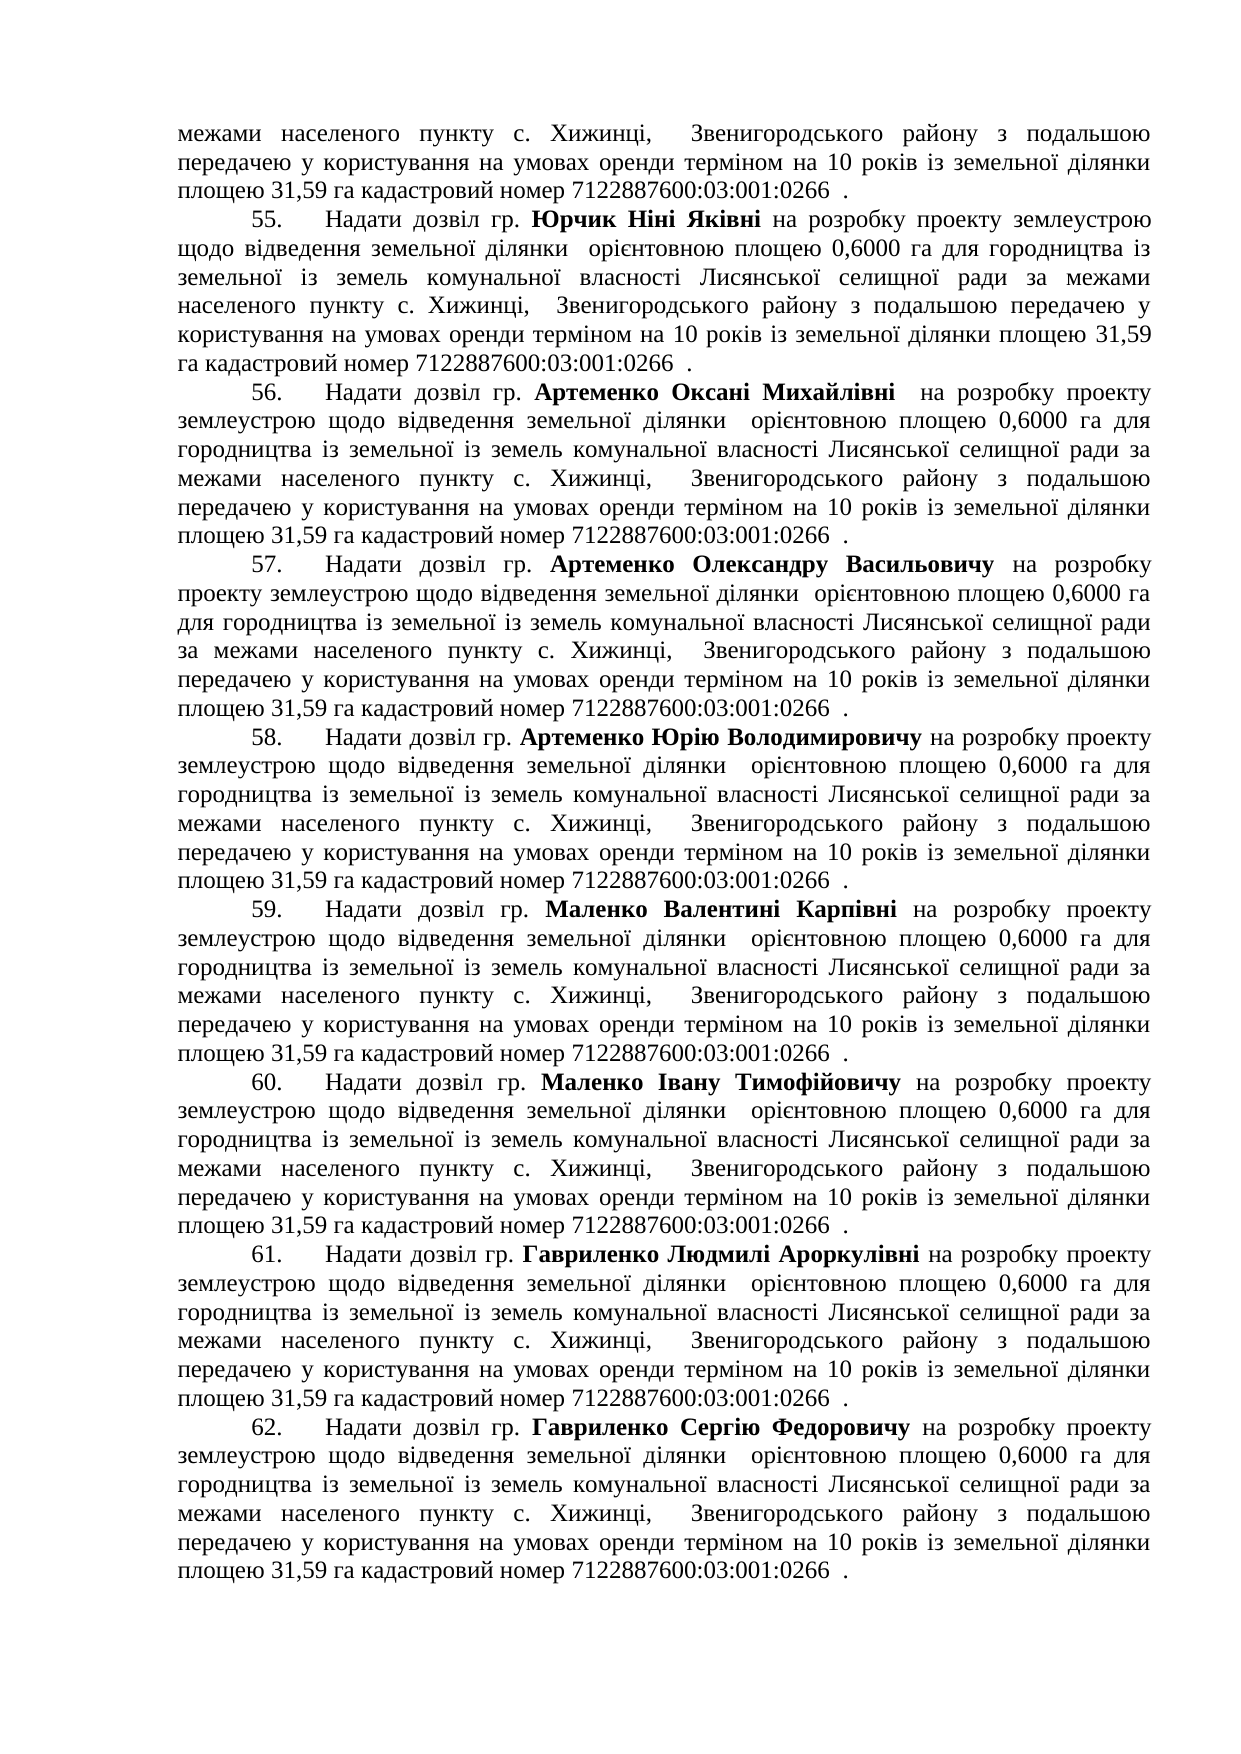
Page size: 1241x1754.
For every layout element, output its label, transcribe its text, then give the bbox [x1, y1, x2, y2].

list Надати дозвіл гр. Гавриленко Людмилі Ароркулівні на розробку проекту землеустрою щодо відведення земельної ділянки орієнтовною площею 0,6000 га для городництва із земельної із земель комунальної власності Лисянської селищної ради за межами населеного пункту с. Хижинці, Звенигородського району з подальшою передачею у користування на умовах оренди терміном на 10 років із земельної ділянки площею 31,59 га кадастровий номер 7122887600:03:001:0266 . [177, 1239, 1152, 1412]
list Надати дозвіл гр. Юрчик Ніні Яківні на розробку проекту землеустрою щодо відведення земельної ділянки орієнтовною площею 0,6000 га для городництва із земельної із земель комунальної власності Лисянської селищної ради за межами населеного пункту с. Хижинці, Звенигородського району з подальшою передачею у користування на умовах оренди терміном на 10 років із земельної ділянки площею 31,59 га кадастровий номер 7122887600:03:001:0266 . [177, 204, 1152, 377]
list Надати дозвіл гр. Артеменко Олександру Васильовичу на розробку проекту землеустрою щодо відведення земельної ділянки орієнтовною площею 0,6000 га для городництва із земельної із земель комунальної власності Лисянської селищної ради за межами населеного пункту с. Хижинці, Звенигородського району з подальшою передачею у користування на умовах оренди терміном на 10 років із земельної ділянки площею 31,59 га кадастровий номер 7122887600:03:001:0266 . [177, 549, 1152, 722]
list Надати дозвіл гр. Маленко Івану Тимофійовичу на розробку проекту землеустрою щодо відведення земельної ділянки орієнтовною площею 0,6000 га для городництва із земельної із земель комунальної власності Лисянської селищної ради за межами населеного пункту с. Хижинці, Звенигородського району з подальшою передачею у користування на умовах оренди терміном на 10 років із земельної ділянки площею 31,59 га кадастровий номер 7122887600:03:001:0266 . [177, 1067, 1152, 1239]
list Надати дозвіл гр. Маленко Валентині Карпівні на розробку проекту землеустрою щодо відведення земельної ділянки орієнтовною площею 0,6000 га для городництва із земельної із земель комунальної власності Лисянської селищної ради за межами населеного пункту с. Хижинці, Звенигородського району з подальшою передачею у користування на умовах оренди терміном на 10 років із земельної ділянки площею 31,59 га кадастровий номер 7122887600:03:001:0266 . [177, 894, 1152, 1067]
list Надати дозвіл гр. Артеменко Оксані Михайлівні на розробку проекту землеустрою щодо відведення земельної ділянки орієнтовною площею 0,6000 га для городництва із земельної із земель комунальної власності Лисянської селищної ради за межами населеного пункту с. Хижинці, Звенигородського району з подальшою передачею у користування на умовах оренди терміном на 10 років із земельної ділянки площею 31,59 га кадастровий номер 7122887600:03:001:0266 . [177, 377, 1152, 549]
list Надати дозвіл гр. Гавриленко Сергію Федоровичу на розробку проекту землеустрою щодо відведення земельної ділянки орієнтовною площею 0,6000 га для городництва із земельної із земель комунальної власності Лисянської селищної ради за межами населеного пункту с. Хижинці, Звенигородського району з подальшою передачею у користування на умовах оренди терміном на 10 років із земельної ділянки площею 31,59 га кадастровий номер 7122887600:03:001:0266 . [177, 1412, 1152, 1584]
list Надати дозвіл гр. Артеменко Юрію Володимировичу на розробку проекту землеустрою щодо відведення земельної ділянки орієнтовною площею 0,6000 га для городництва із земельної із земель комунальної власності Лисянської селищної ради за межами населеного пункту с. Хижинці, Звенигородського району з подальшою передачею у користування на умовах оренди терміном на 10 років із земельної ділянки площею 31,59 га кадастровий номер 7122887600:03:001:0266 . [177, 722, 1152, 894]
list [177, 118, 1152, 204]
